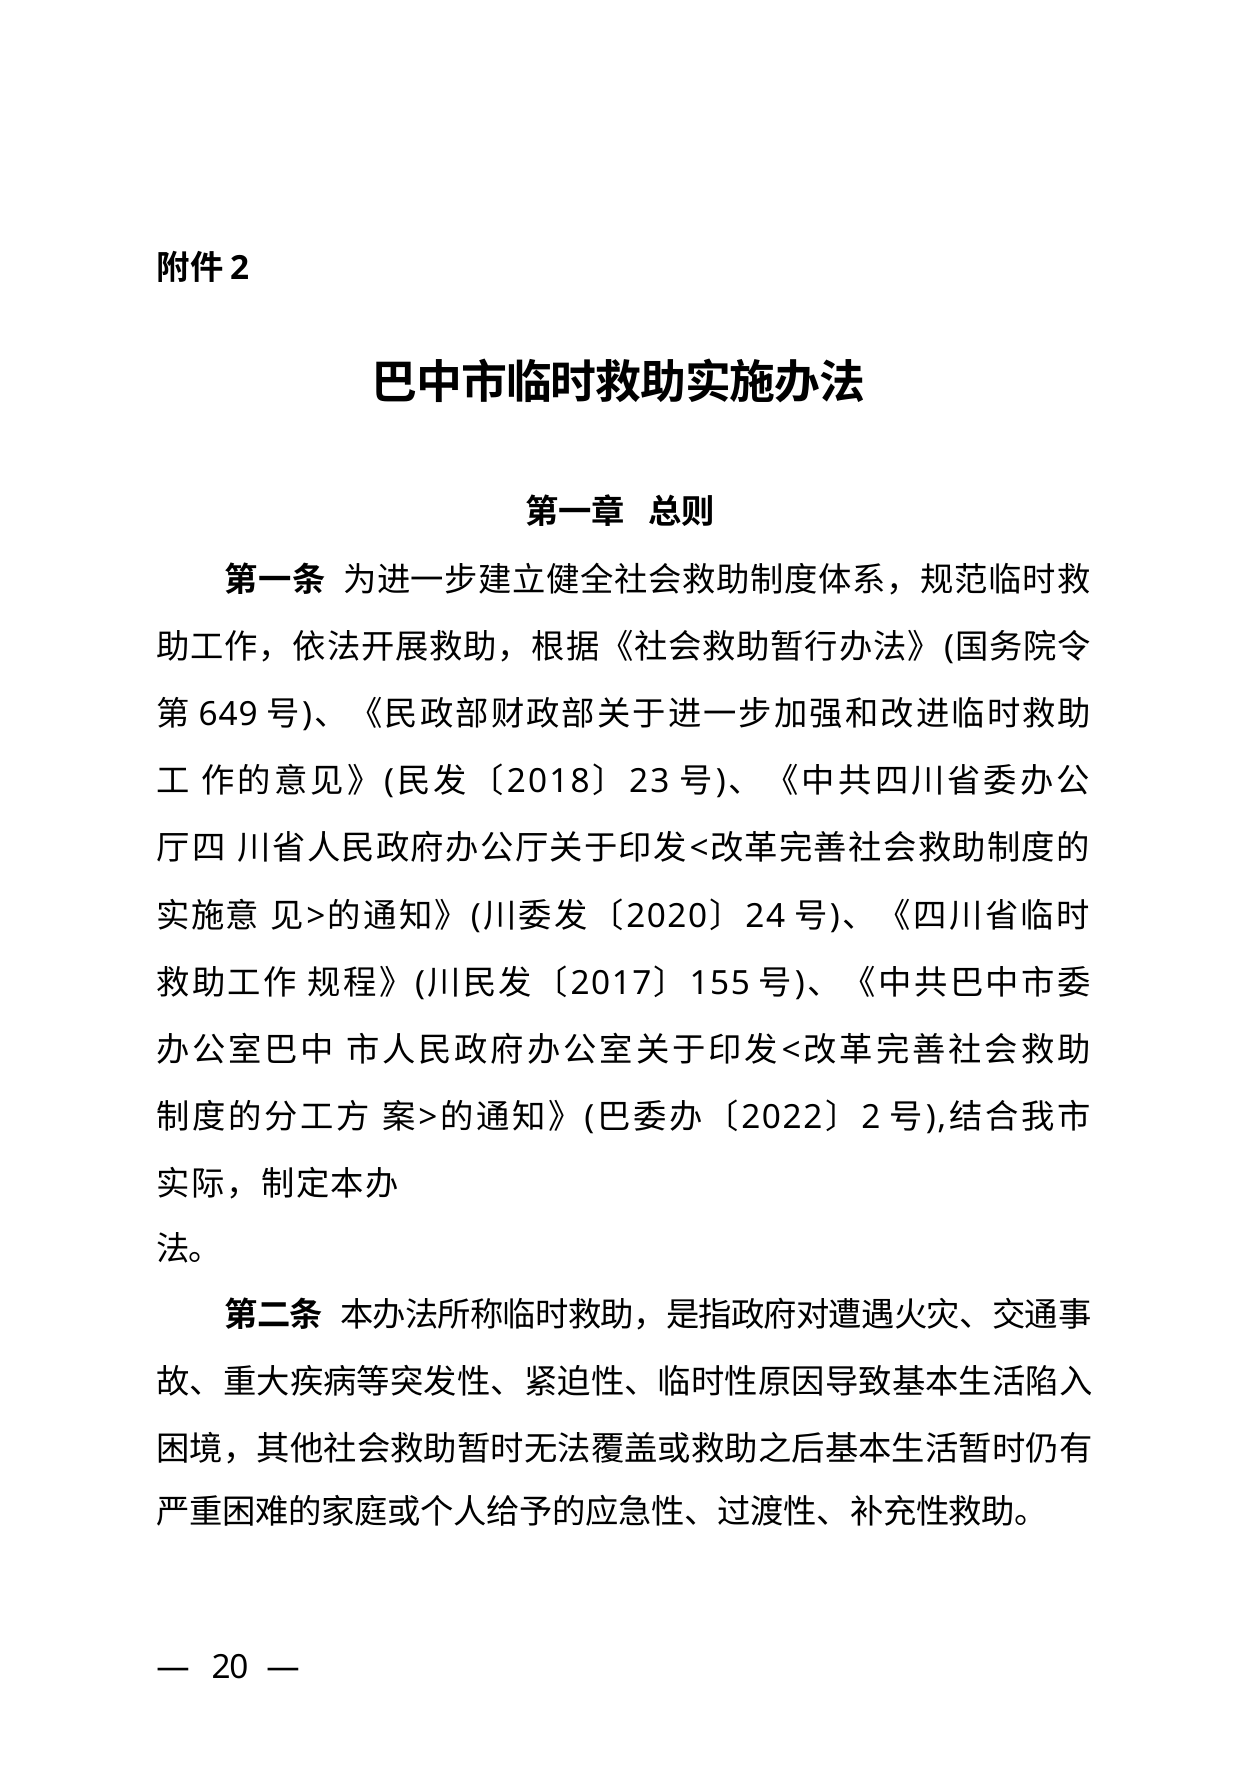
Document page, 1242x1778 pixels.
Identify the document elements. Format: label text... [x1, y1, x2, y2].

text 第一章 总则 [525, 488, 1093, 533]
text 严重困难的家庭或个人给予的应急性、过渡性、补充性救助。 [156, 1488, 1093, 1532]
text 附件2 [157, 243, 1093, 288]
text 第一条 为进一步建立健全社会救助制度体系，规范临时救 助工作，依法开展救助，根据《社会救助暂行办法》(国务院令 第649号)、《民政部财政部关于进一步加强和改进临时救助工 作的意见》(民发〔2018〕23号)、《中共四川省委办公厅四 川省人民政府办公厅关于印发<改革完善社会救助制度的实施意 见>的通知》(川委发〔2020〕24号)、《四川省临时救助工作 规程》(川民发〔2017〕155号)、《中共巴中市委办公室巴中 市人民政府办公室关于印发<改革完善社会救助制度的分工方 案>的通知》(巴委办〔2022〕2号),结合我市实际，制定本办 [156, 553, 1091, 1205]
text 第二条 本办法所称临时救助，是指政府对遭遇火灾、交通事 故、重大疾病等突发性、紧迫性、临时性原因导致基本生活陷入 困境，其他社会救助暂时无法覆盖或救助之后基本生活暂时仍有 [156, 1288, 1093, 1470]
text 巴中市临时救助实施办法 [371, 350, 1093, 410]
text 法。 [156, 1224, 1093, 1269]
